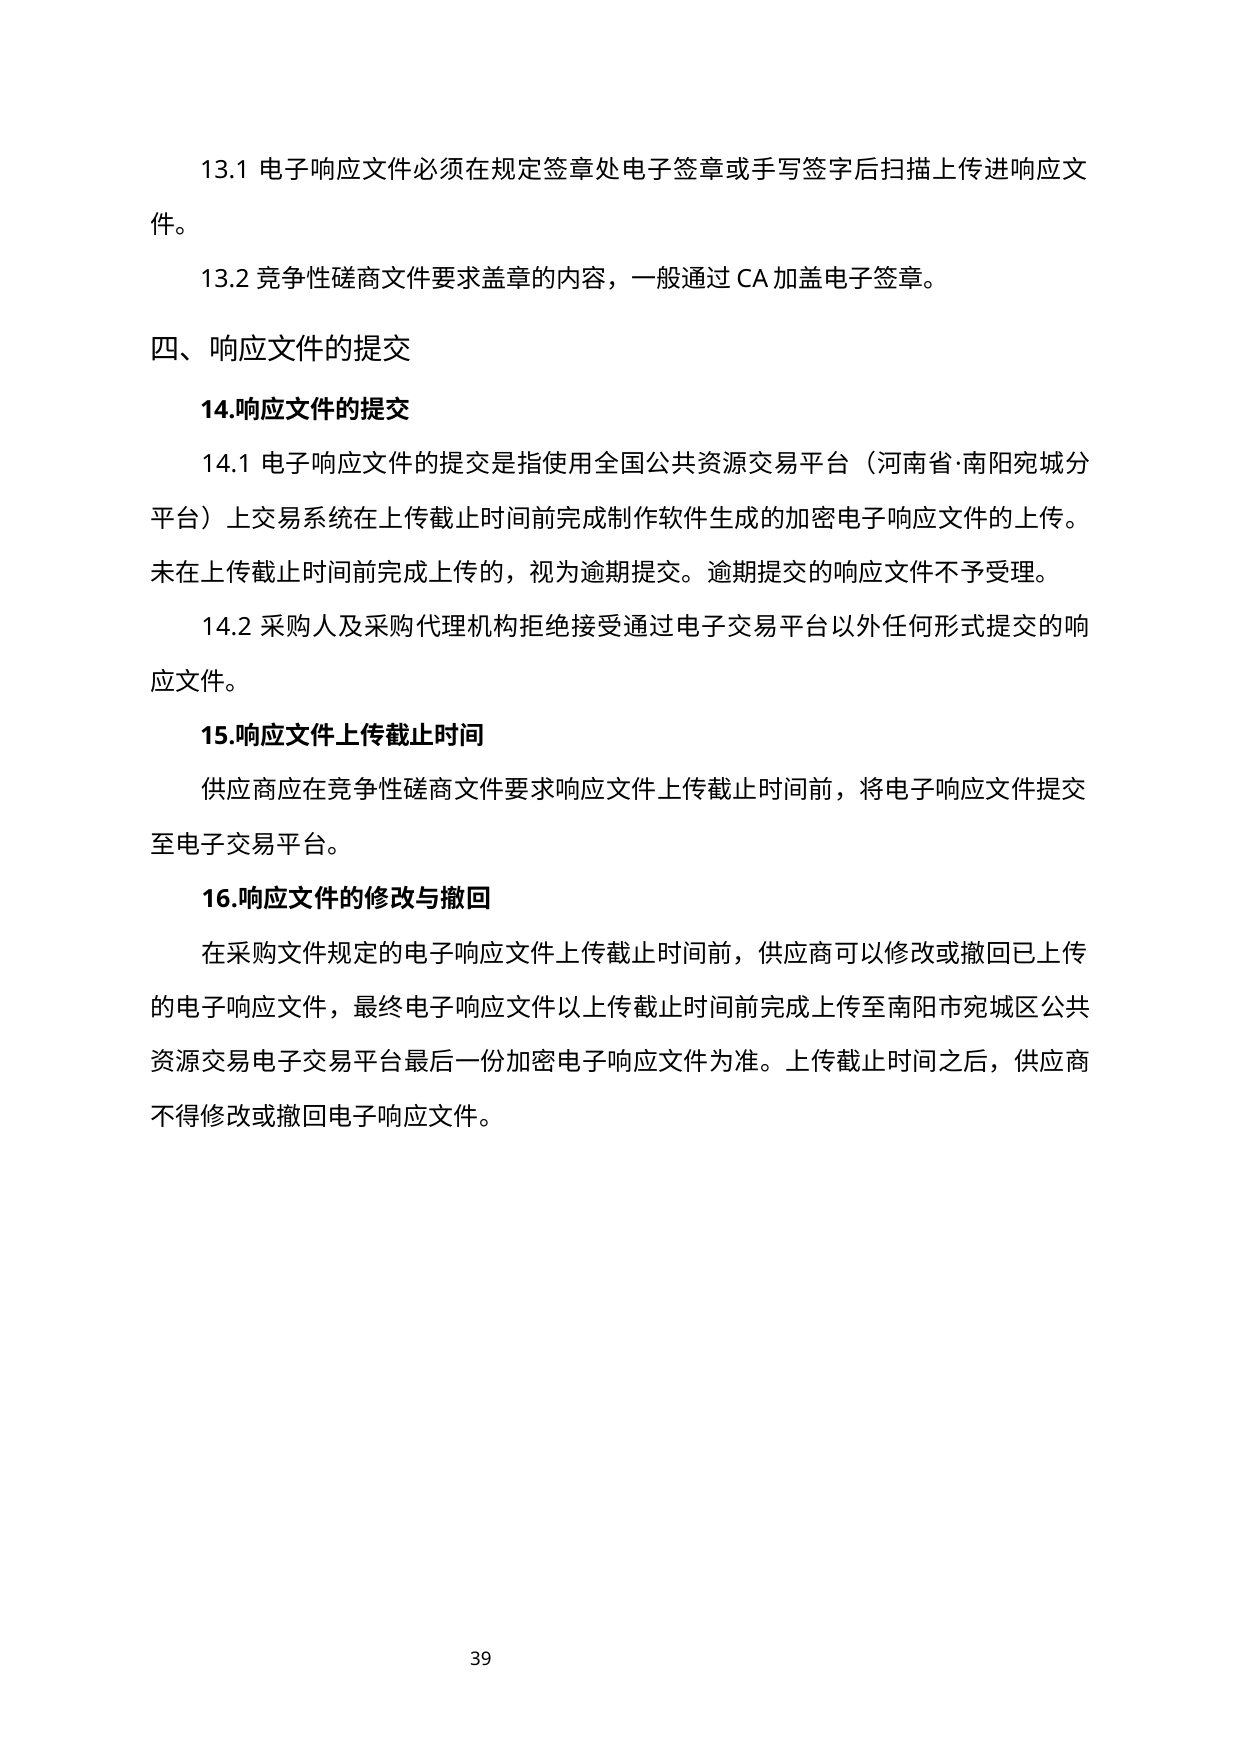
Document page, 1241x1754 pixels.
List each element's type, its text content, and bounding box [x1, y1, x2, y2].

text 在采购文件规定的电子响应文件上传截止时间前，供应商可以修改或撤回已上传的电子响应文件，最终电子响应文件以上传截止时间前完成上传至南阳市宛城区公共资源交易电子交易平台最后一份加密电子响应文件为准。上传截止时间之后，供应商不得修改或撤回电子响应文件。 [150, 933, 1090, 1132]
text 14.2 采购人及采购代理机构拒绝接受通过电子交易平台以外任何形式提交的响应文件。 [150, 607, 1090, 697]
text 16.响应文件的修改与撤回 [150, 879, 1090, 915]
text 14.响应文件的提交 [150, 389, 1090, 426]
text 13.2 竞争性磋商文件要求盖章的内容，一般通过CA加盖电子签章。 [150, 259, 1090, 295]
text 供应商应在竞争性磋商文件要求响应文件上传截止时间前，将电子响应文件提交至电子交易平台。 [150, 770, 1090, 861]
text 13.1 电子响应文件必须在规定签章处电子签章或手写签字后扫描上传进响应文件。 [150, 150, 1090, 241]
text 14.1 电子响应文件的提交是指使用全国公共资源交易平台（河南省·南阳宛城分平台）上交易系统在上传截止时间前完成制作软件生成的加密电子响应文件的上传。未在上传截止时间前完成上传的，视为逾期提交。逾期提交的响应文件不予受理。 [150, 444, 1090, 589]
text 15.响应文件上传截止时间 [150, 716, 1090, 752]
text 四、响应文件的提交 [150, 326, 1090, 368]
